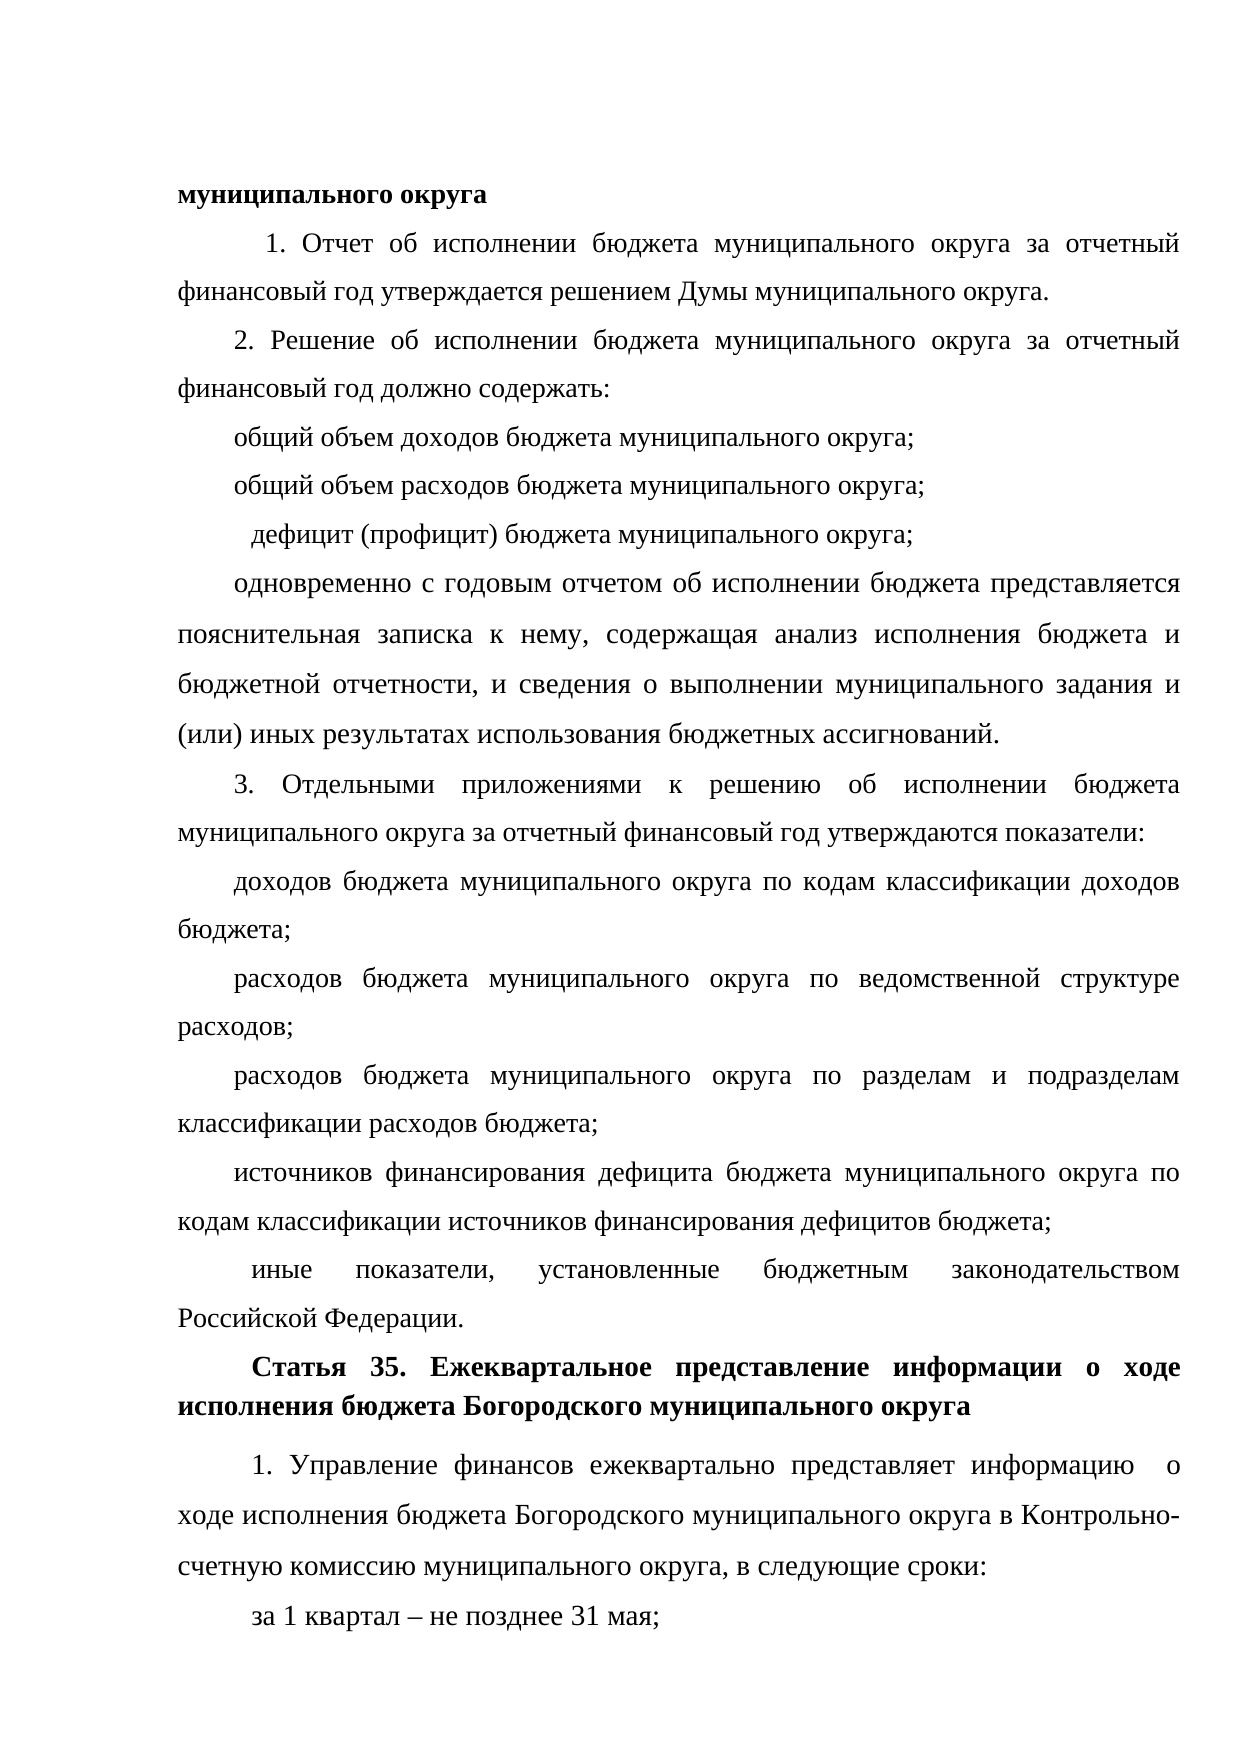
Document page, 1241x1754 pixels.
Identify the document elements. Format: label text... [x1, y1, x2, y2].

text общий объем доходов бюджета муниципального округа; [177, 420, 1181, 452]
text 1. Отчет об исполнении бюджета муниципального округа за отчетный финансовый год утверждается решением Думы муниципального округа. [177, 226, 1181, 307]
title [177, 177, 1181, 209]
text 2. Решение об исполнении бюджета муниципального округа за отчетный финансовый год должно содержать: [177, 323, 1181, 404]
text одновременно с годовым отчетом об исполнении бюджета представляется пояснительная записка к нему, содержащая анализ исполнения бюджета и бюджетной отчетности, и сведения о выполнении муниципального задания и (или) иных результатах использования бюджетных ассигнований. [177, 566, 1181, 750]
text общий объем расходов бюджета муниципального округа; [177, 468, 1181, 501]
text доходов бюджета муниципального округа по кодам классификации доходов бюджета; [177, 864, 1181, 945]
text 3. Отдельными приложениями к решению об исполнении бюджета муниципального округа за отчетный финансовый год утверждаются показатели: [177, 767, 1181, 848]
text расходов бюджета муниципального округа по разделам и подразделам классификации расходов бюджета; [177, 1058, 1181, 1139]
text расходов бюджета муниципального округа по ведомственной структуре расходов; [177, 961, 1181, 1042]
title 1. Управление финансов ежеквартально представляет информацию о ходе исполнения бюджета Богородского муниципального округа в Контрольно-счетную комиссию муниципального округа, в следующие сроки: [177, 1447, 1181, 1581]
title за 1 квартал – не позднее 31 мая; [177, 1598, 1181, 1632]
text источников финансирования дефицита бюджета муниципального округа по кодам классификации источников финансирования дефицитов бюджета; иные показатели, установленные бюджетным законодательством Российской Федерации. [177, 1155, 1181, 1333]
text дефицит (профицит) бюджета муниципального округа; [177, 517, 1181, 549]
text Статья 35. Ежеквартальное представление информации о ходе исполнения бюджета Богородского муниципального округа [177, 1349, 1181, 1421]
